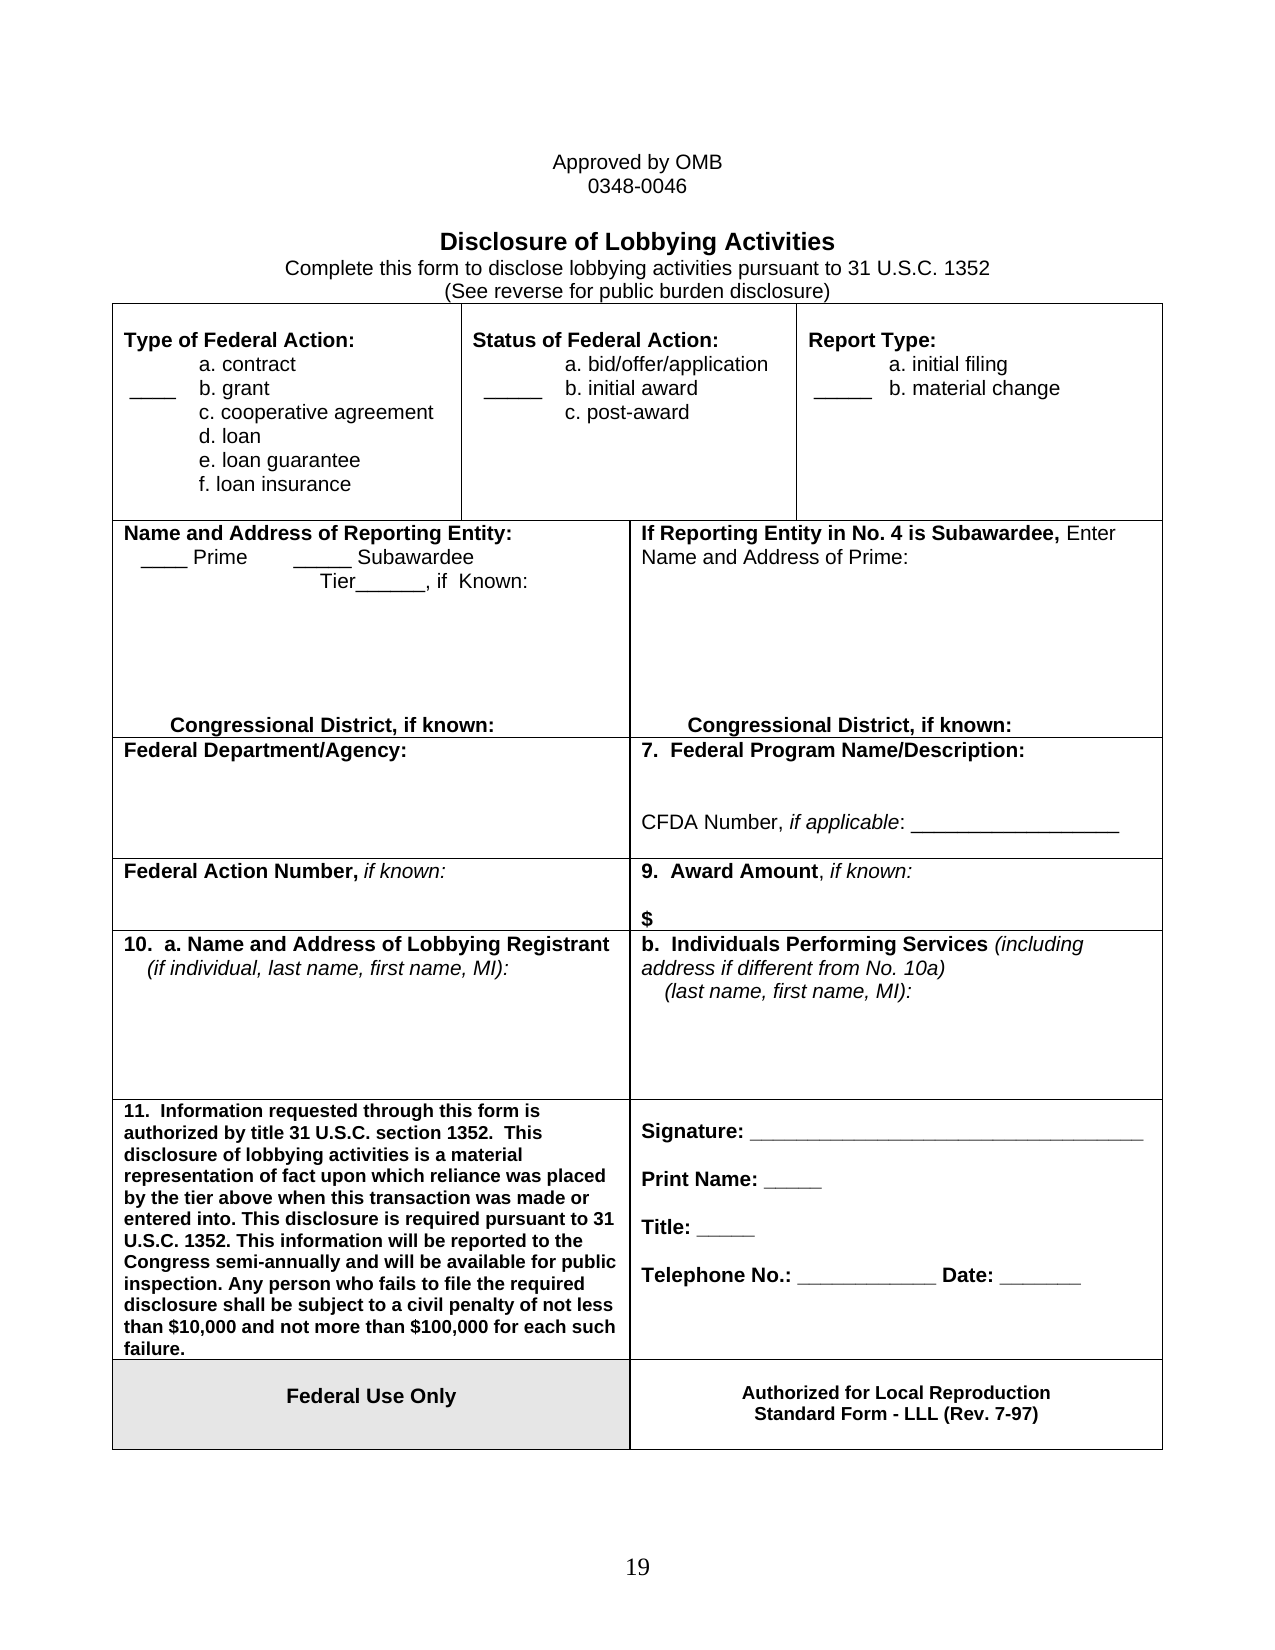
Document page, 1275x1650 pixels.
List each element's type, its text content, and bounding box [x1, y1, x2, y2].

table_cell 9. Award Amount, if known: $ [631, 859, 1162, 930]
table_cell 10. a. Name and Address of Lobbying Registrant (if individual, last name, first name, MI): [113, 931, 629, 1099]
text Disclosure of Lobbying Activities [75, 227, 1200, 255]
table_header Type of Federal Action: a. contract ____ b. grant c. cooperative agreement d. loan e. loan guarantee f. loan insurance [113, 304, 461, 520]
table_cell If Reporting Entity in No. 4 is Subawardee, Enter Name and Address of Prime: Congressional District, if known: [631, 521, 1162, 737]
table_cell Federal Action Number, if known: [113, 859, 629, 930]
table_cell Federal Use Only [113, 1360, 629, 1449]
table_cell Authorized for Local Reproduction Standard Form - LLL (Rev. 7-97) [631, 1360, 1162, 1449]
table_cell 11. Information requested through this form is authorized by title 31 U.S.C. section 1352. This disclosure of lobbying activities is a material representation of fact upon which reliance was placed by the tier above when this transaction was made or entered into. This disclosure is required pursuant to 31 U.S.C. 1352. This information will be reported to the Congress semi-annually and will be available for public inspection. Any person who fails to file the required disclosure shall be subject to a civil penalty of not less than $10,000 and not more than $100,000 for each such failure. [113, 1100, 629, 1359]
table_cell Federal Department/Agency: [113, 738, 629, 857]
text Complete this form to disclose lobbying activities pursuant to 31 U.S.C. 1352 [75, 255, 1200, 279]
table_cell Name and Address of Reporting Entity: ____ Prime _____ Subawardee Tier______, if Known: Congressional District, if known: [113, 521, 629, 737]
table_cell b. Individuals Performing Services (including address if different from No. 10a) (last name, first name, MI): [631, 931, 1162, 1099]
table_cell Signature: __________________________________ Print Name: _____ Title: _____ Telephone No.: ____________ Date: _______ [631, 1100, 1162, 1359]
table_header Report Type: a. initial filing _____ b. material change [797, 304, 1162, 520]
text Approved by OMB [75, 150, 1200, 174]
text (See reverse for public burden disclosure) [75, 279, 1200, 303]
text 0348-0046 [75, 174, 1200, 198]
table_header Status of Federal Action: a. bid/offer/application _____ b. initial award c. post-award [462, 304, 796, 520]
table_cell 7. Federal Program Name/Description: CFDA Number, if applicable: __________________ [631, 738, 1162, 857]
